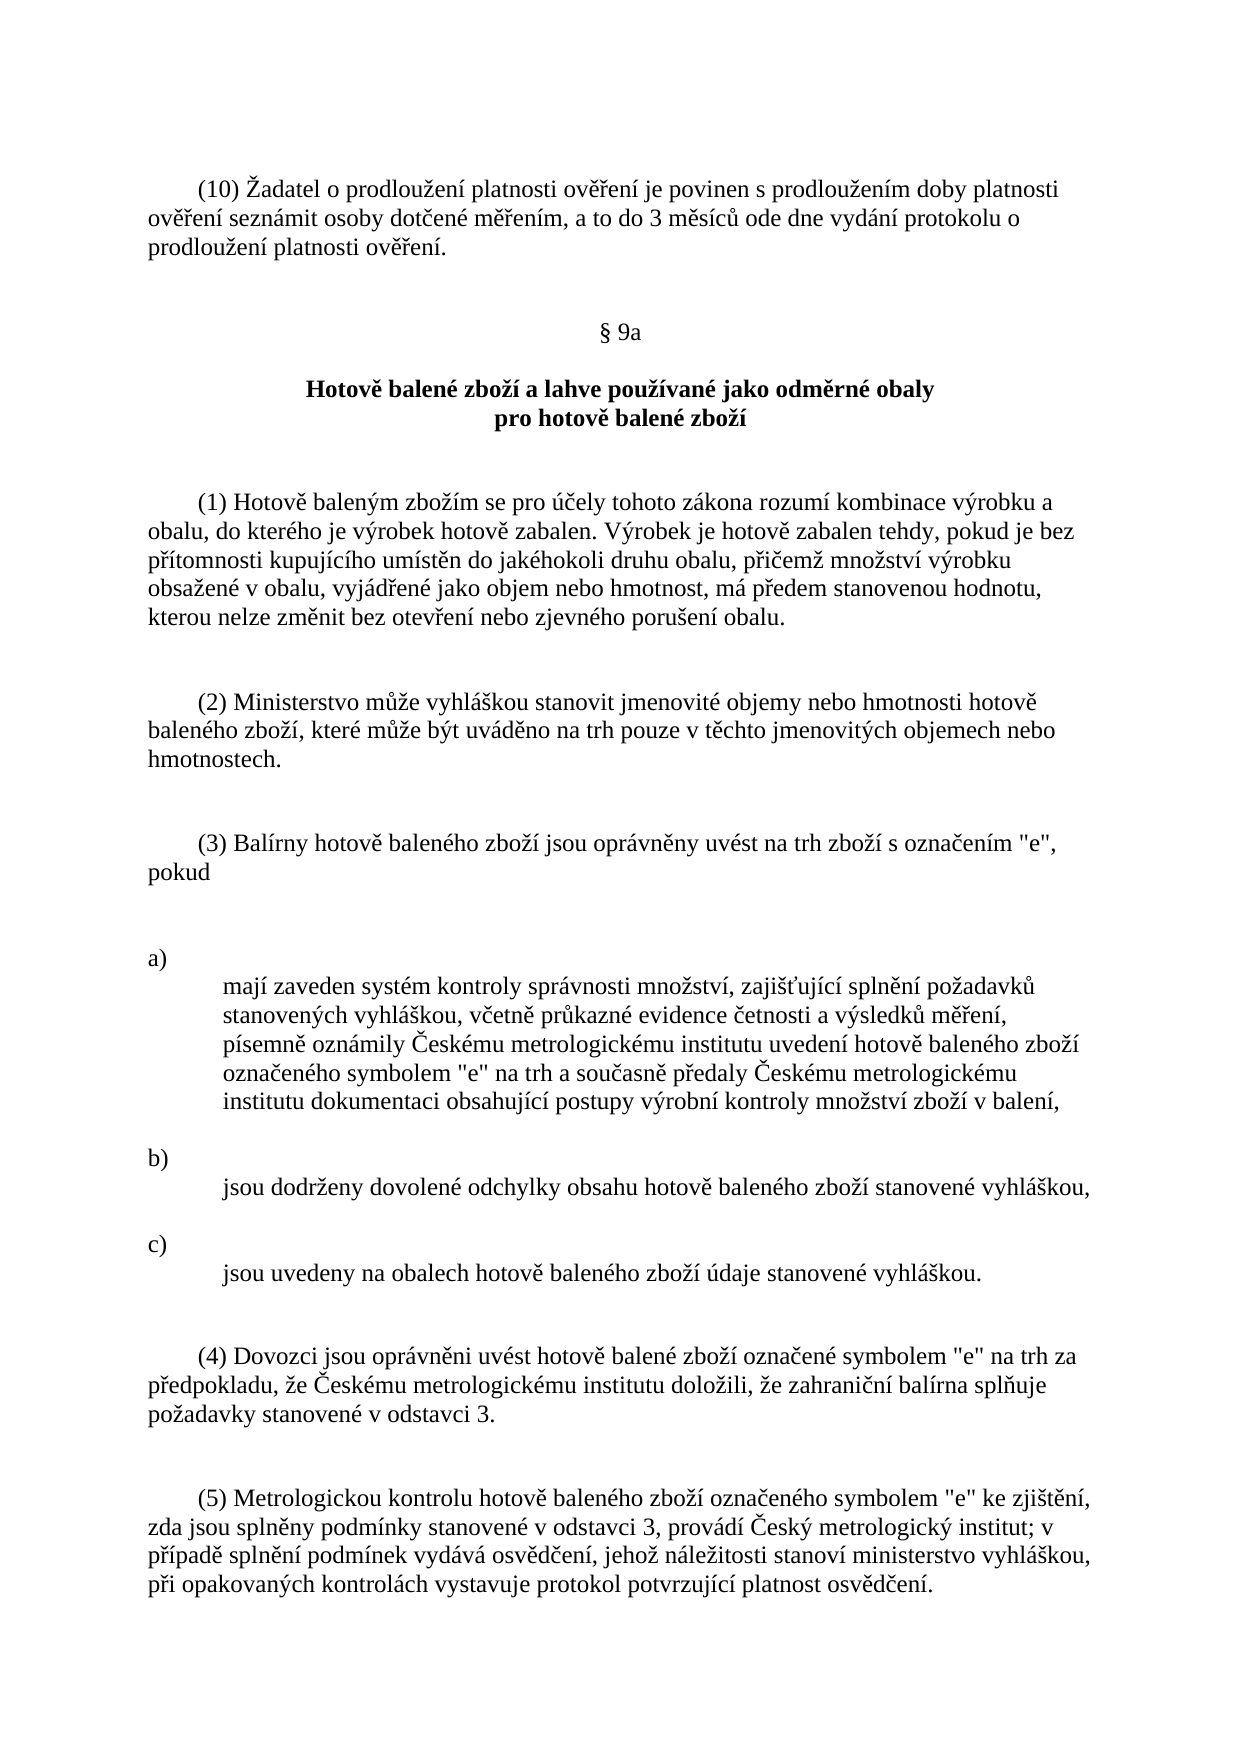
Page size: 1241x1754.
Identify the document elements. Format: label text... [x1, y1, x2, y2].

text pro hotově balené zboží [148, 403, 1093, 432]
text (1) Hotově baleným zbožím se pro účely tohoto zákona rozumí kombinace výrobku a obalu, do kterého je výrobek hotově zabalen. Výrobek je hotově zabalen tehdy, pokud je bez přítomnosti kupujícího umístěn do jakéhokoli druhu obalu, přičemž množství výrobku obsažené v obalu, vyjádřené jako objem nebo hmotnost, má předem stanovenou hodnotu, kterou nelze změnit bez otevření nebo zjevného porušení obalu. (2) Ministerstvo může vyhláškou stanovit jmenovité objemy nebo hmotnosti hotově baleného zboží, které může být uváděno na trh pouze v těchto jmenovitých objemech nebo hmotnostech. (3) Balírny hotově baleného zboží jsou oprávněny uvést na trh zboží s označením "e", pokud [148, 432, 1093, 943]
text § 9a [148, 317, 1093, 346]
text c) [148, 1229, 1093, 1258]
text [148, 148, 1093, 289]
text mají zaveden systém kontroly správnosti množství, zajišťující splnění požadavků stanovených vyhláškou, včetně průkazné evidence četnosti a výsledků měření, písemně oznámily Českému metrologickému institutu uvedení hotově baleného zboží označeného symbolem "e" na trh a současně předaly Českému metrologickému institutu dokumentaci obsahující postupy výrobní kontroly množství zboží v balení, [223, 971, 1093, 1115]
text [148, 1314, 1093, 1598]
text jsou uvedeny na obalech hotově baleného zboží údaje stanovené vyhláškou. [223, 1258, 1093, 1286]
text a) [148, 943, 1093, 971]
text Hotově balené zboží a lahve používané jako odměrné obaly [148, 374, 1093, 403]
text jsou dodrženy dovolené odchylky obsahu hotově baleného zboží stanovené vyhláškou, [223, 1172, 1093, 1201]
text b) [148, 1143, 1093, 1172]
